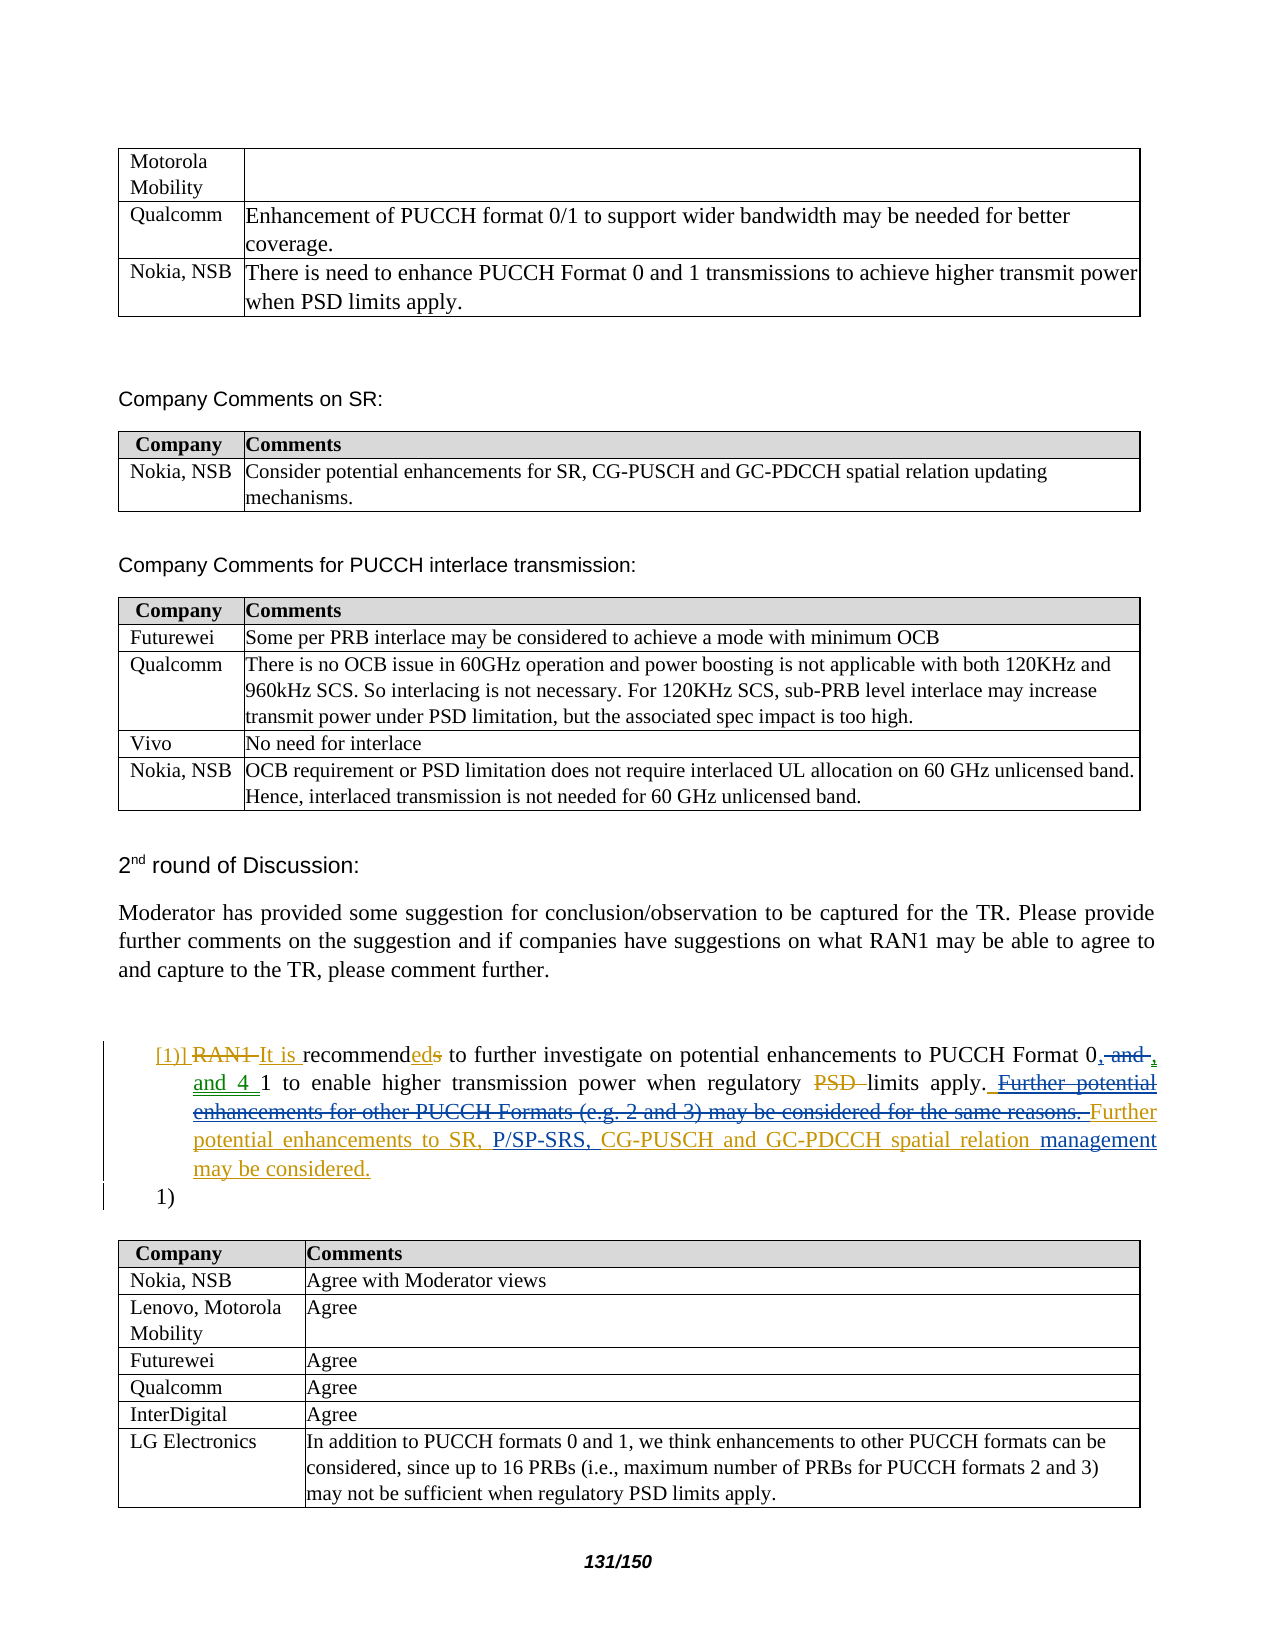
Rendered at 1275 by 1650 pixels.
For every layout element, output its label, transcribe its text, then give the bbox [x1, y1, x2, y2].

subtitle 2nd round of Discussion: [118, 852, 1157, 878]
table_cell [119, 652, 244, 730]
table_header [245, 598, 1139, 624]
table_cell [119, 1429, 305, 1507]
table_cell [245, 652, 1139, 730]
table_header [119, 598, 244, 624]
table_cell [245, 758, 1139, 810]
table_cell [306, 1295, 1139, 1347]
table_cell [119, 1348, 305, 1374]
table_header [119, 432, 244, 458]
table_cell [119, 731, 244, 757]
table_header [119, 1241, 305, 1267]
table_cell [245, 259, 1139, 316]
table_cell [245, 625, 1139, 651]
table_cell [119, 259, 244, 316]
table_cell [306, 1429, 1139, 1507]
subtitle Company Comments on SR: [118, 386, 1157, 410]
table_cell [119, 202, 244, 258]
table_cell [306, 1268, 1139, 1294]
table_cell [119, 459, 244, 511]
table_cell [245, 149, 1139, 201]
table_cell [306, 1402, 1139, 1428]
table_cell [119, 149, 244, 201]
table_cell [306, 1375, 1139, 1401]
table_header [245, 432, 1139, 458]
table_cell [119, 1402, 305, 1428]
text Moderator has provided some suggestion for conclusion/observation to be captured for the TR. Please provide further comments on the suggestion and if companies have suggestions on what RAN1 may be able to agree to and capture to the TR, please comment further. [118, 899, 1157, 982]
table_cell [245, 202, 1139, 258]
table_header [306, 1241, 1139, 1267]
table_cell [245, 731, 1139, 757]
list recommend to further investigate on potential enhancements to PUCCH Format 01 to enable higher transmission power when regulatory limits apply. [156, 1041, 1157, 1181]
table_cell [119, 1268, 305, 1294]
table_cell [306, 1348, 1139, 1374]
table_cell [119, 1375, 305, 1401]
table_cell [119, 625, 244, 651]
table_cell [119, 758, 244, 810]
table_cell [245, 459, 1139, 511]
subtitle Company Comments for PUCCH interlace transmission: [118, 552, 1157, 576]
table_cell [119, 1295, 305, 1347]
